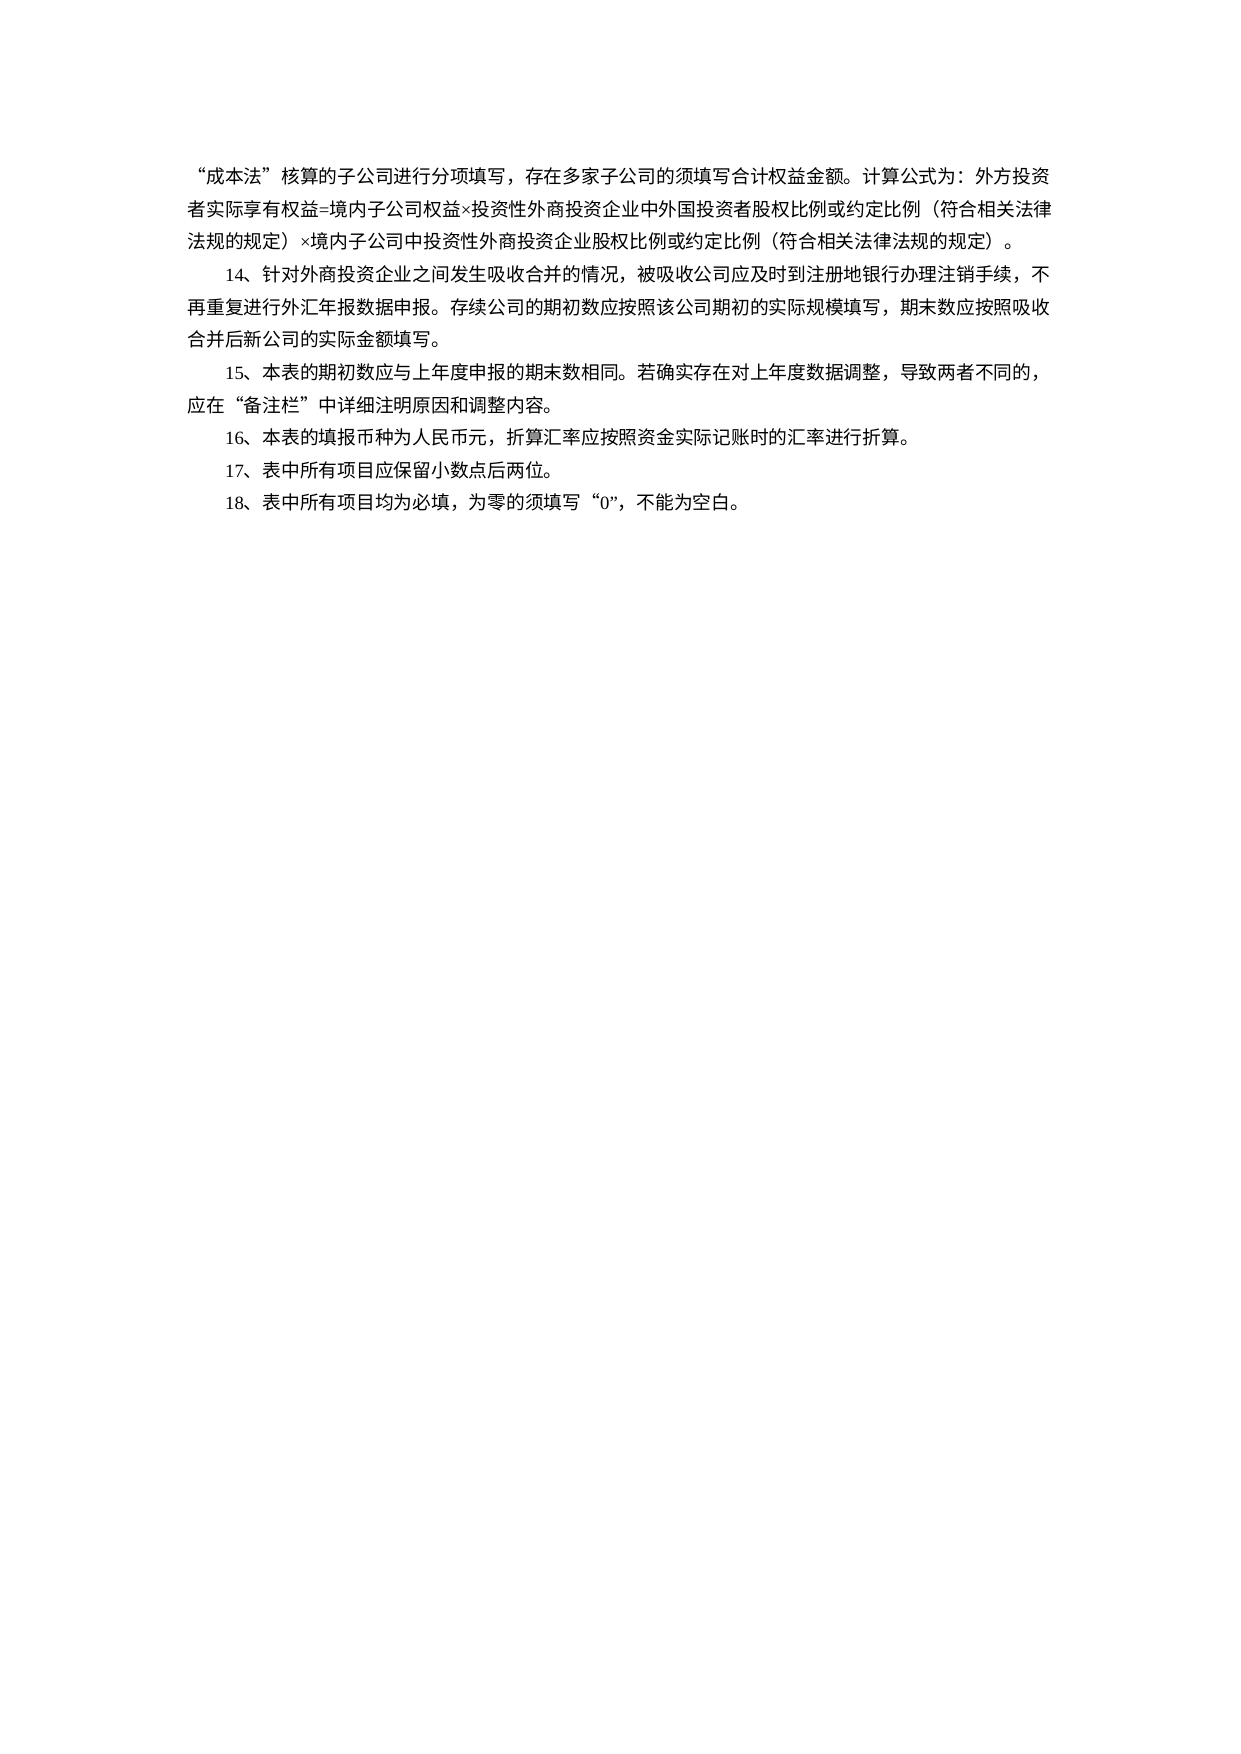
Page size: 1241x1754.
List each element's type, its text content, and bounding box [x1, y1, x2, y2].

text 16、本表的填报币种为人民币元，折算汇率应按照资金实际记账时的汇率进行折算。 [187, 423, 1053, 450]
text 14、针对外商投资企业之间发生吸收合并的情况，被吸收公司应及时到注册地银行办理注销手续，不再重复进行外汇年报数据申报。存续公司的期初数应按照该公司期初的实际规模填写，期末数应按照吸收合并后新公司的实际金额填写。 [187, 260, 1053, 352]
text 17、表中所有项目应保留小数点后两位。 [187, 455, 1053, 483]
text 18、表中所有项目均为必填，为零的须填写“0”，不能为空白。 [187, 488, 1053, 515]
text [187, 162, 1053, 254]
text 15、本表的期初数应与上年度申报的期末数相同。若确实存在对上年度数据调整，导致两者不同的，应在“备注栏”中详细注明原因和调整内容。 [187, 358, 1053, 417]
